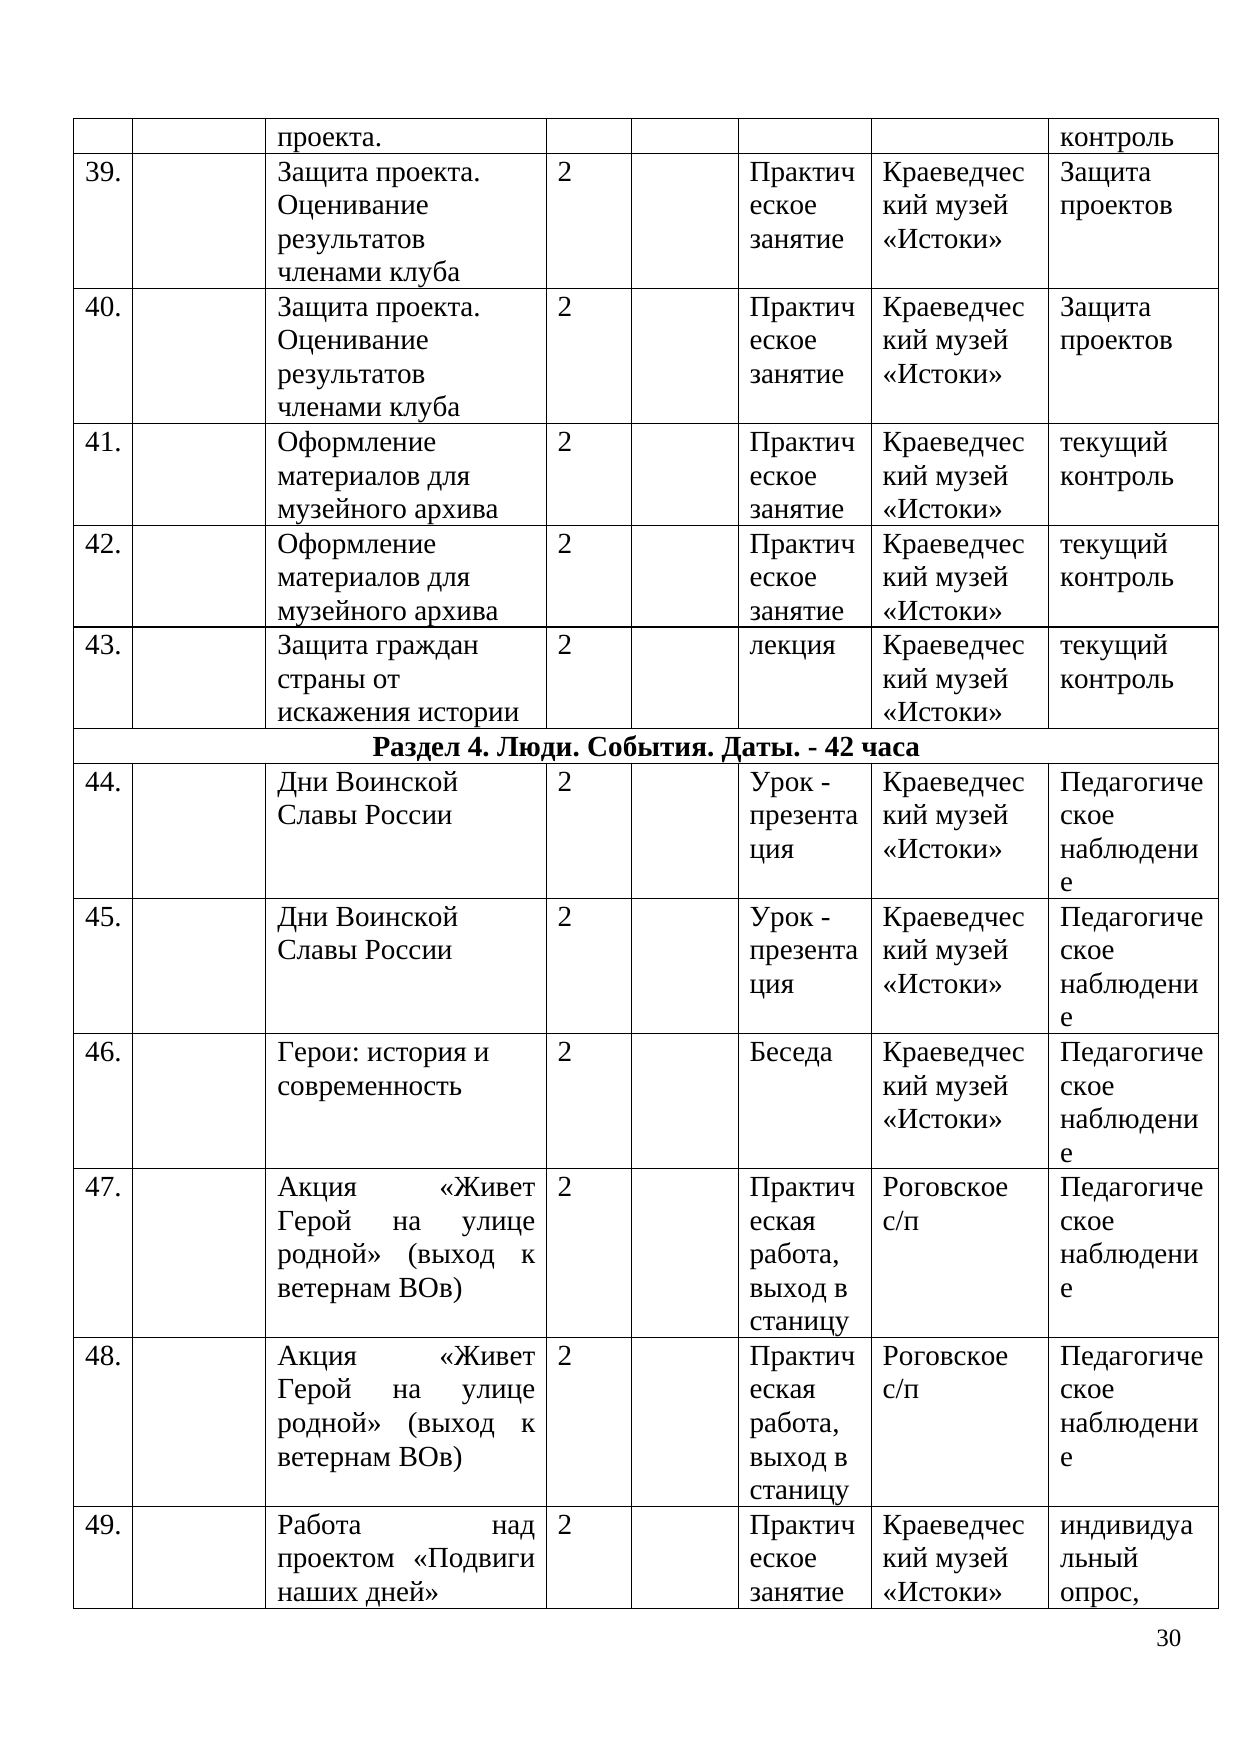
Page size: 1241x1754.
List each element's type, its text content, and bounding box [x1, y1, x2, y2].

table_cell 2 [547, 899, 631, 1033]
table_cell Педагогическое наблюдение [1049, 1338, 1218, 1506]
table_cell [1049, 119, 1218, 153]
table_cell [739, 119, 871, 153]
table_cell 2 [547, 289, 631, 423]
table_cell [632, 1338, 738, 1506]
table_cell Краеведческий музей «Истоки» [872, 628, 1048, 728]
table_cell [266, 119, 546, 153]
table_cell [266, 1507, 546, 1607]
table_cell [74, 899, 132, 1033]
table_cell Педагогическое наблюдение [1049, 899, 1218, 1033]
table_cell 2 [547, 764, 631, 898]
table_cell Дни Воинской Славы России [266, 764, 546, 898]
table_cell [133, 628, 265, 728]
table_cell [133, 526, 265, 626]
table_cell [74, 424, 132, 525]
table_cell Краеведческий музей «Истоки» [872, 526, 1048, 626]
table_cell [133, 1034, 265, 1168]
table_cell [74, 526, 132, 626]
table_cell 2 [547, 1338, 631, 1506]
table_cell [133, 1507, 265, 1607]
table_cell [133, 424, 265, 525]
table_cell Краеведческий музей «Истоки» [872, 154, 1048, 288]
table_cell 2 [547, 1507, 631, 1607]
table_cell Защита проекта. Оценивание результатов членами клуба [266, 289, 546, 423]
table_cell 2 [547, 424, 631, 525]
table_cell Оформление материалов для музейного архива [266, 526, 546, 626]
table_cell Педагогическое наблюдение [1049, 1169, 1218, 1337]
table_cell Практическая работа, выход в станицу [739, 1169, 871, 1337]
table_cell [133, 1338, 265, 1506]
table_cell Краеведческий музей «Истоки» [872, 1034, 1048, 1168]
table_cell [632, 1169, 738, 1337]
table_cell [1049, 1507, 1218, 1607]
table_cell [739, 1507, 871, 1607]
table_cell текущий контроль [1049, 628, 1218, 728]
table_cell [632, 424, 738, 525]
table_cell [133, 154, 265, 288]
table_cell [632, 1034, 738, 1168]
table_cell Урок -презентация [739, 764, 871, 898]
table_cell [133, 119, 265, 153]
table_cell Урок -презентация [739, 899, 871, 1033]
table_cell [74, 1169, 132, 1337]
table_cell Практическая работа, выход в станицу [739, 1338, 871, 1506]
table_cell [133, 764, 265, 898]
table_cell Краеведческий музей «Истоки» [872, 289, 1048, 423]
table_cell текущий контроль [1049, 526, 1218, 626]
table_cell [74, 289, 132, 423]
table_cell Краеведческий музей «Истоки» [872, 424, 1048, 525]
table_cell [74, 119, 132, 153]
table_cell [133, 899, 265, 1033]
table_cell Практическое занятие [739, 424, 871, 525]
table_cell [74, 764, 132, 898]
table_cell Роговское с/п [872, 1338, 1048, 1506]
table_cell [632, 154, 738, 288]
table_cell 2 [547, 1034, 631, 1168]
table_cell [74, 154, 132, 288]
table_cell Беседа [739, 1034, 871, 1168]
table_cell Краеведческий музей «Истоки» [872, 899, 1048, 1033]
table_cell Защита граждан страны от искажения истории [266, 628, 546, 728]
table_cell Педагогическое наблюдение [1049, 764, 1218, 898]
table_cell [74, 628, 132, 728]
table_cell [632, 289, 738, 423]
table_cell Защита проекта. Оценивание результатов членами клуба [266, 154, 546, 288]
table_cell Оформление материалов для музейного архива [266, 424, 546, 525]
table_cell Герои: история и современность [266, 1034, 546, 1168]
table_cell Раздел 4. Люди. События. Даты. - 42 часа [74, 729, 1218, 763]
table_cell [74, 1338, 132, 1506]
table_cell [632, 526, 738, 626]
table_cell [133, 1169, 265, 1337]
table_cell Педагогическое наблюдение [1049, 1034, 1218, 1168]
table_cell 2 [547, 526, 631, 626]
table_cell 2 [547, 1169, 631, 1337]
table_cell Практическое занятие [739, 526, 871, 626]
table_cell Акция «Живет Герой на улице родной» (выход к ветернам ВОв) [266, 1338, 546, 1506]
table_cell [632, 119, 738, 153]
table_cell лекция [739, 628, 871, 728]
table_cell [872, 1507, 1048, 1607]
table_cell 2 [547, 628, 631, 728]
table_cell Акция «Живет Герой на улице родной» (выход к ветернам ВОв) [266, 1169, 546, 1337]
table_cell [74, 1507, 132, 1607]
table_cell текущий контроль [1049, 424, 1218, 525]
table_cell Защита проектов [1049, 154, 1218, 288]
table_cell [632, 628, 738, 728]
table_cell [632, 899, 738, 1033]
table_cell Роговское с/п [872, 1169, 1048, 1337]
table_cell Практическое занятие [739, 154, 871, 288]
table_cell Защита проектов [1049, 289, 1218, 423]
table_cell Дни Воинской Славы России [266, 899, 546, 1033]
table_cell [632, 764, 738, 898]
table_cell [632, 1507, 738, 1607]
table_cell Краеведческий музей «Истоки» [872, 764, 1048, 898]
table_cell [872, 119, 1048, 153]
table_cell Практическое занятие [739, 289, 871, 423]
table_cell [74, 1034, 132, 1168]
table_cell 2 [547, 154, 631, 288]
table_cell [133, 289, 265, 423]
table_cell 2 [547, 119, 631, 153]
